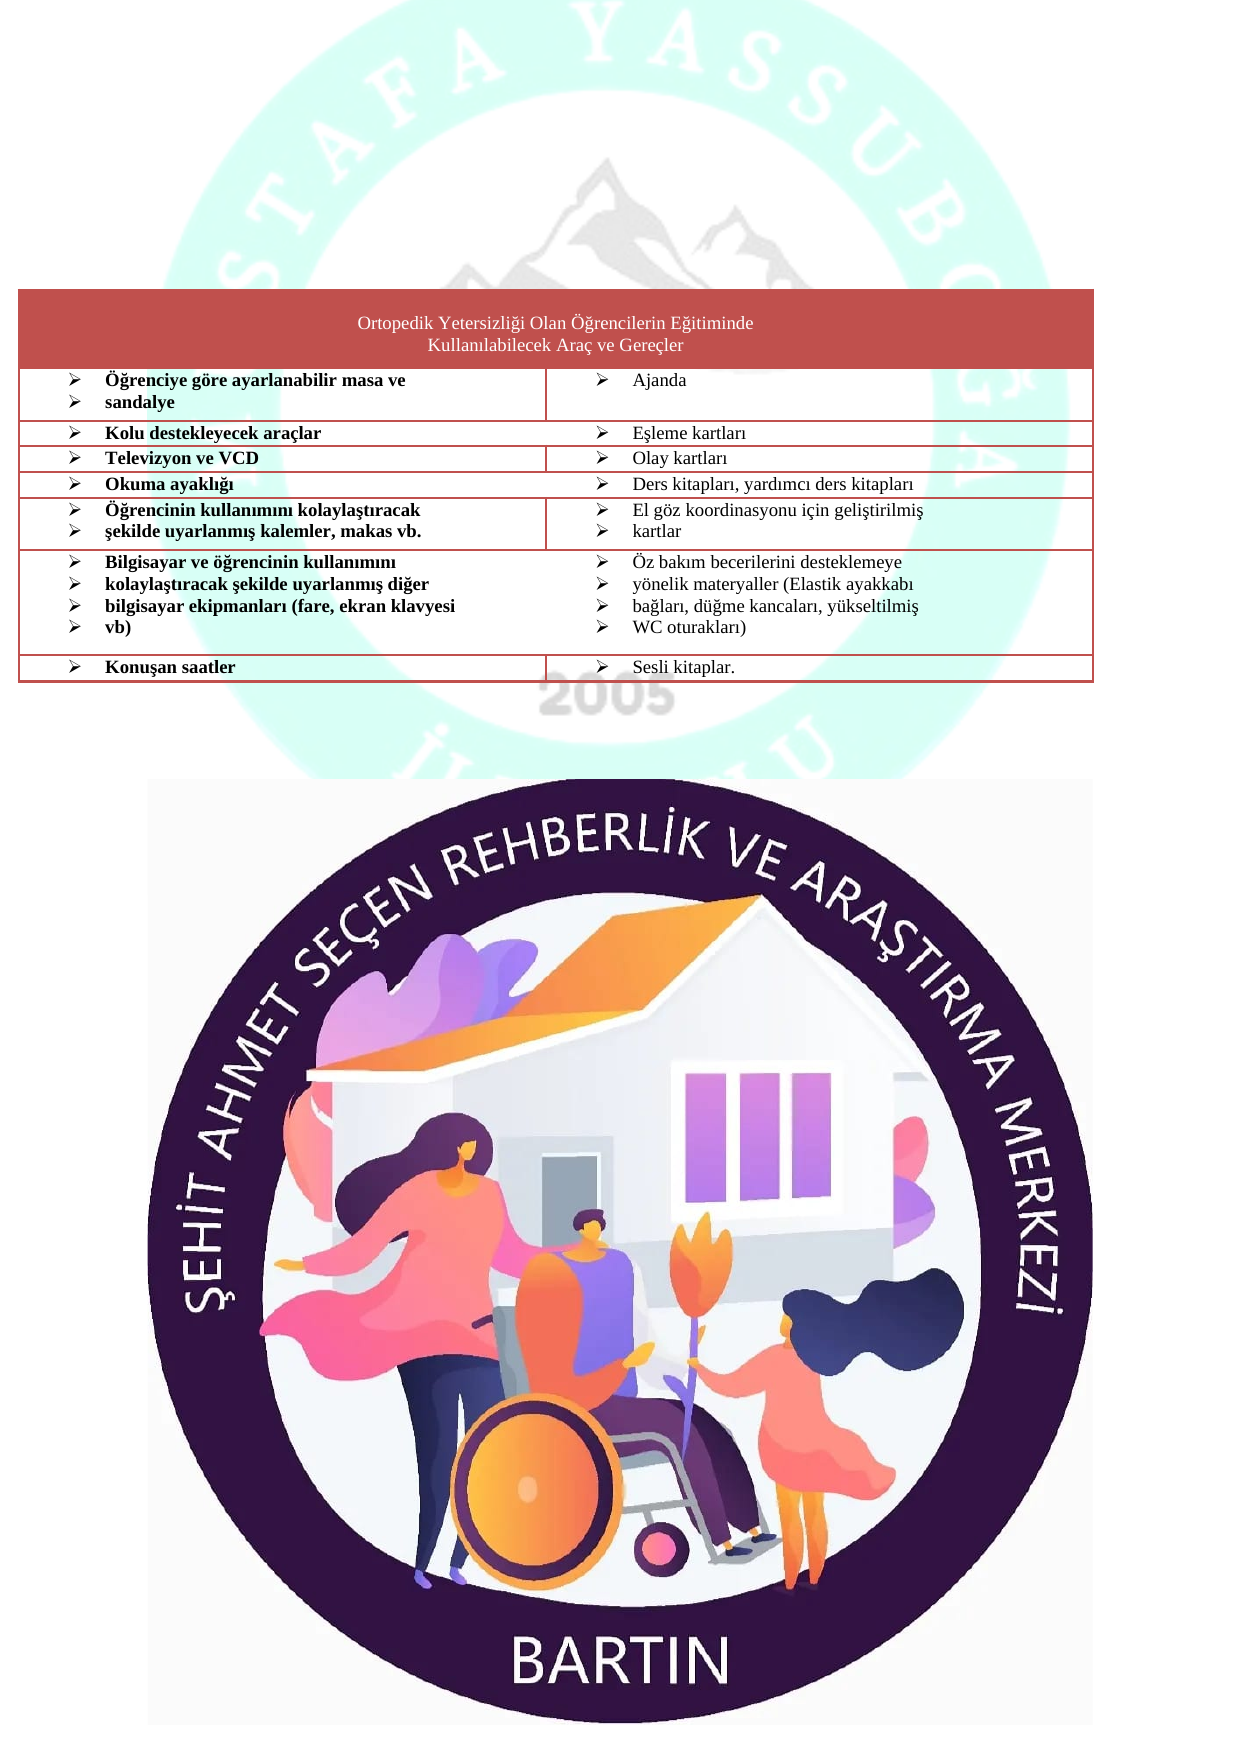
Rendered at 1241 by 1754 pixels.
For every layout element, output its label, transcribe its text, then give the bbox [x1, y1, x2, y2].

table_cell Televizyon ve VCD [20, 447, 545, 471]
table_cell Öğrenciye göre ayarlanabilir masa ve sandalye [20, 369, 545, 420]
table_cell Kolu destekleyecek araçlar [20, 422, 546, 444]
table_cell Ders kitapları, yardımcı ders kitapları [546, 473, 1092, 497]
table_cell Olay kartları [547, 447, 1092, 471]
table_cell Ajanda [547, 369, 1092, 420]
table_header Ortopedik Yetersizliği Olan Öğrencilerin Eğitiminde Kullanılabilecek Araç ve Gereçler [20, 291, 1092, 367]
table_cell Konuşan saatler [20, 656, 545, 680]
table_cell Eşleme kartları [546, 422, 1092, 444]
table_cell El göz koordinasyonu için geliştirilmiş kartlar [547, 499, 1092, 549]
table_cell Sesli kitaplar. [547, 656, 1092, 680]
picture [147, 779, 1093, 1725]
table_cell Öğrencinin kullanımını kolaylaştıracak şekilde uyarlanmış kalemler, makas vb. [20, 499, 545, 549]
table_cell Bilgisayar ve öğrencinin kullanımını kolaylaştıracak şekilde uyarlanmış diğer bilgisayar ekipmanları (fare, ekran klavyesi vb) [20, 551, 546, 654]
table_cell Öz bakım becerilerini desteklemeye yönelik materyaller (Elastik ayakkabı bağları, düğme kancaları, yükseltilmiş WC oturakları) [546, 551, 1092, 654]
table_cell Okuma ayaklığı [20, 473, 546, 497]
